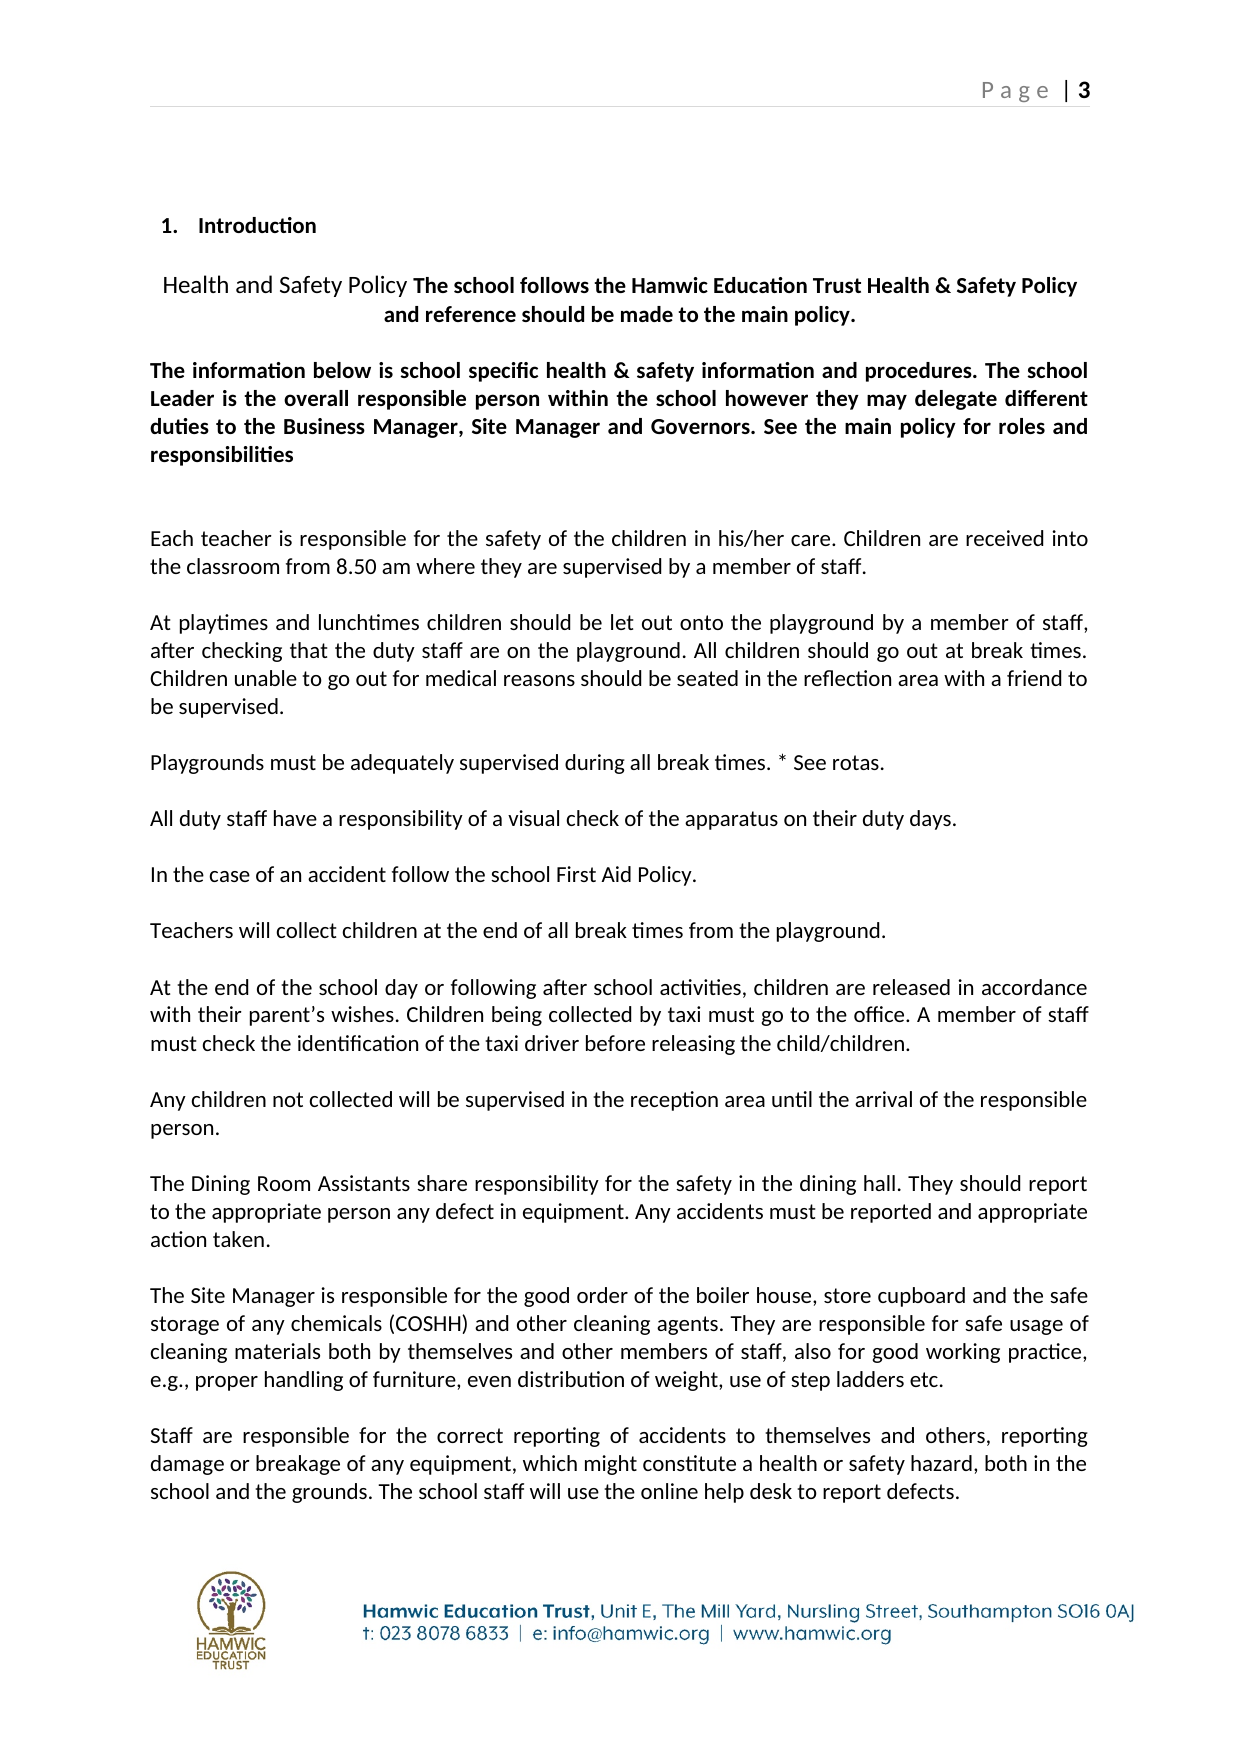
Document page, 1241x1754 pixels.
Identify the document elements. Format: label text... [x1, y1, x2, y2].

picture [150, 1553, 1240, 1681]
text At the end of the school day or following after school activities, children are released in accordance with their parent’s wishes. Children being collected by taxi must go to the office. A member of staff must check the identification of the taxi driver before releasing the child/children. [150, 973, 1090, 1057]
subtitle Introduction [160, 211, 1090, 239]
text Staff are responsible for the correct reporting of accidents to themselves and others, reporting damage or breakage of any equipment, which might constitute a health or safety hazard, both in the school and the grounds. The school staff will use the online help desk to report defects. [150, 1421, 1090, 1505]
text Any children not collected will be supervised in the reception area until the arrival of the responsible person. [150, 1085, 1090, 1141]
text Health and Safety Policy The school follows the Hamwic Education Trust Health & Safety Policy and reference should be made to the main policy. [150, 269, 1090, 328]
text The information below is school specific health & safety information and procedures. The school Leader is the overall responsible person within the school however they may delegate different duties to the Business Manager, Site Manager and Governors. See the main policy for roles and responsibilities [150, 356, 1090, 468]
text All duty staff have a responsibility of a visual check of the apparatus on their duty days. [150, 804, 1090, 832]
text Teachers will collect children at the end of all break times from the playground. [150, 917, 1090, 944]
text Each teacher is responsible for the safety of the children in his/her care. Children are received into the classroom from 8.50 am where they are supervised by a member of staff. [150, 524, 1090, 580]
text The Site Manager is responsible for the good order of the boiler house, store cupboard and the safe storage of any chemicals (COSHH) and other cleaning agents. They are responsible for safe usage of cleaning materials both by themselves and other members of staff, also for good working practice, e.g., proper handling of furniture, even distribution of weight, use of step ladders etc. [150, 1281, 1090, 1393]
text At playtimes and lunchtimes children should be let out onto the playground by a member of staff, after checking that the duty staff are on the playground. All children should go out at break times. Children unable to go out for medical reasons should be seated in the reflection area with a friend to be supervised. [150, 608, 1090, 720]
text The Dining Room Assistants share responsibility for the safety in the dining hall. They should report to the appropriate person any defect in equipment. Any accidents must be reported and appropriate action taken. [150, 1169, 1090, 1253]
text In the case of an accident follow the school First Aid Policy. [150, 861, 1090, 888]
text Playgrounds must be adequately supervised during all break times. * See rotas. [150, 748, 1090, 776]
